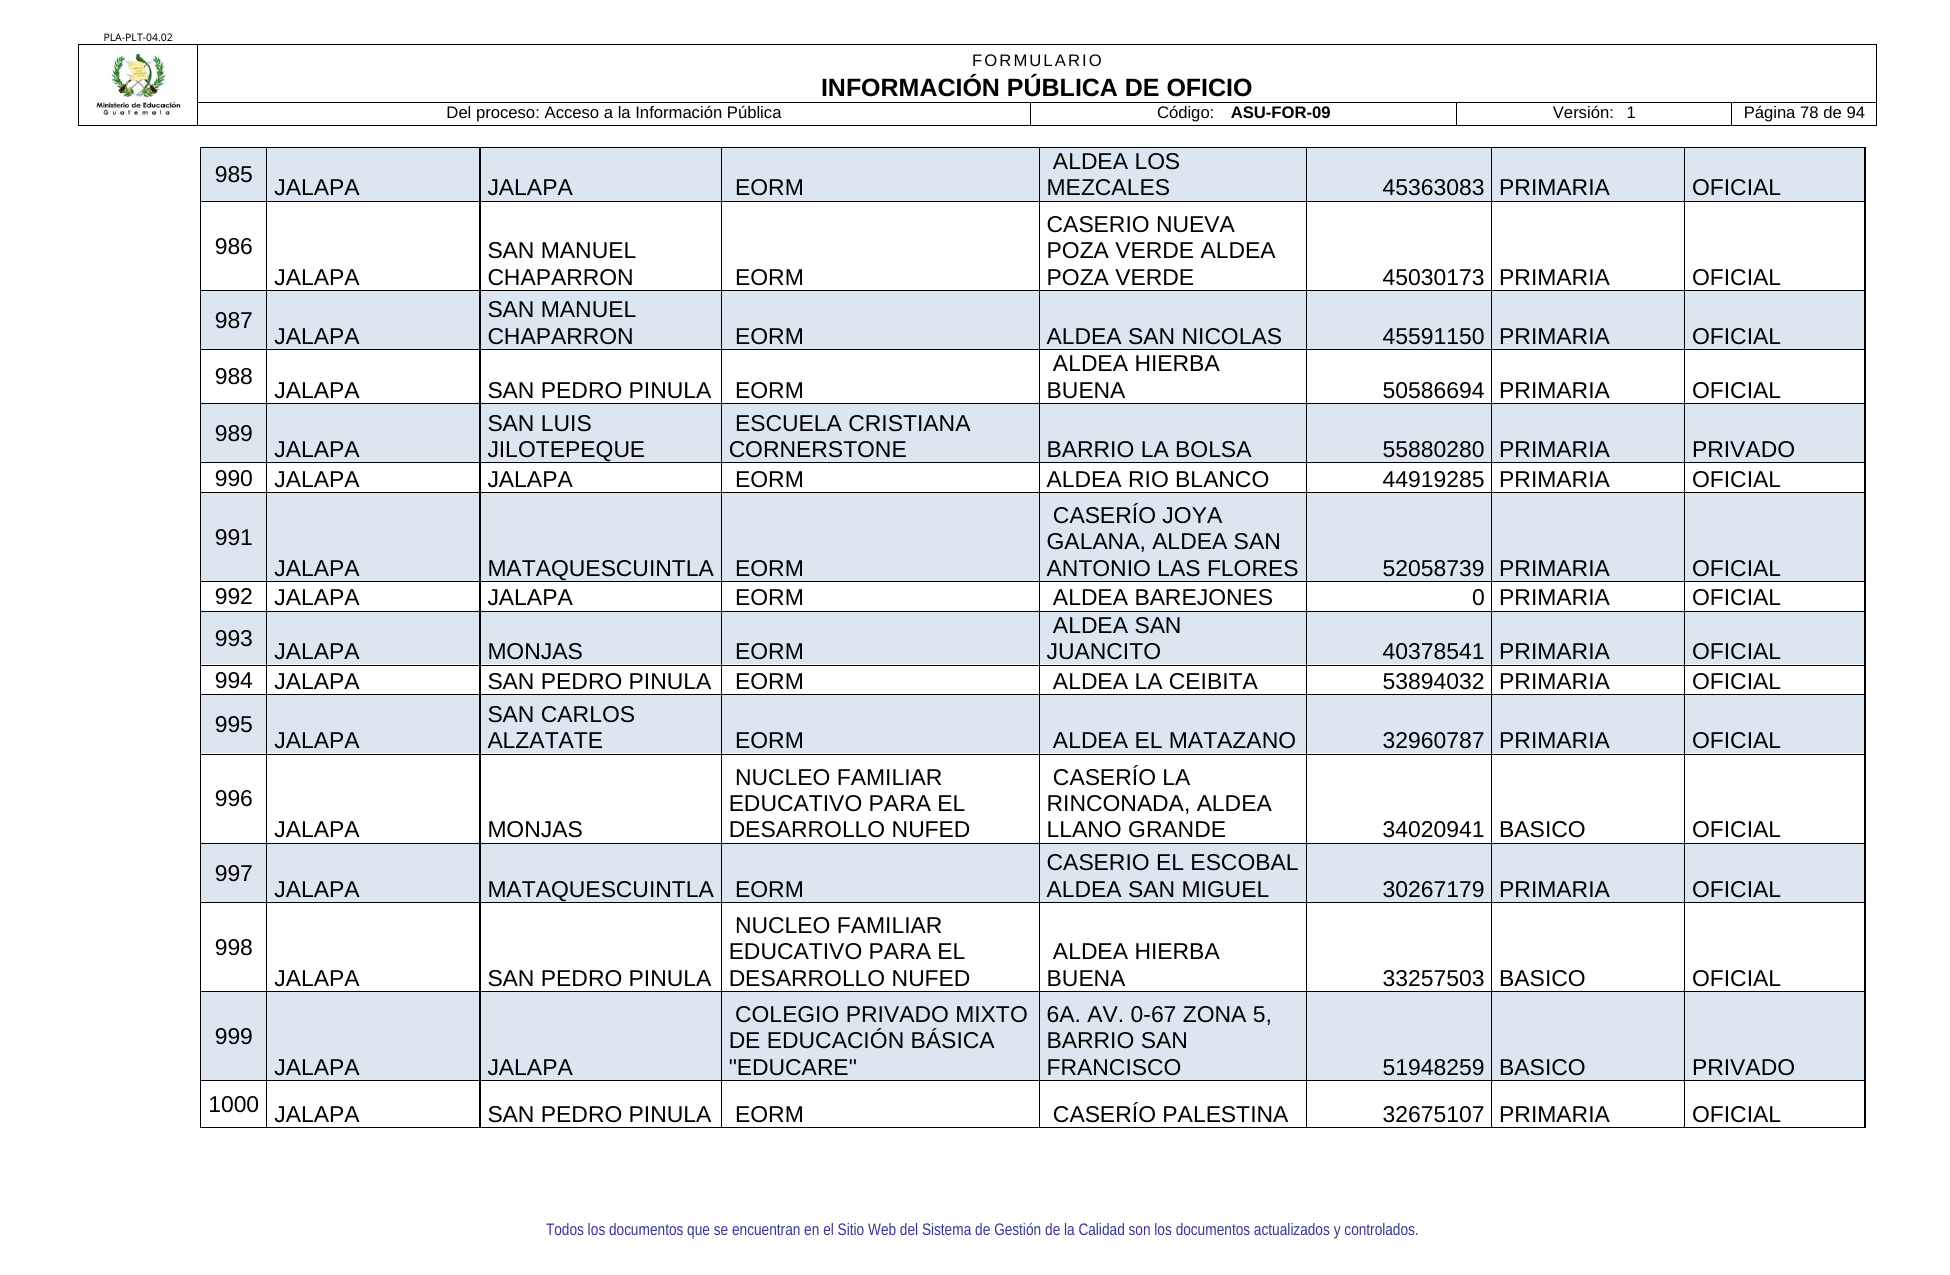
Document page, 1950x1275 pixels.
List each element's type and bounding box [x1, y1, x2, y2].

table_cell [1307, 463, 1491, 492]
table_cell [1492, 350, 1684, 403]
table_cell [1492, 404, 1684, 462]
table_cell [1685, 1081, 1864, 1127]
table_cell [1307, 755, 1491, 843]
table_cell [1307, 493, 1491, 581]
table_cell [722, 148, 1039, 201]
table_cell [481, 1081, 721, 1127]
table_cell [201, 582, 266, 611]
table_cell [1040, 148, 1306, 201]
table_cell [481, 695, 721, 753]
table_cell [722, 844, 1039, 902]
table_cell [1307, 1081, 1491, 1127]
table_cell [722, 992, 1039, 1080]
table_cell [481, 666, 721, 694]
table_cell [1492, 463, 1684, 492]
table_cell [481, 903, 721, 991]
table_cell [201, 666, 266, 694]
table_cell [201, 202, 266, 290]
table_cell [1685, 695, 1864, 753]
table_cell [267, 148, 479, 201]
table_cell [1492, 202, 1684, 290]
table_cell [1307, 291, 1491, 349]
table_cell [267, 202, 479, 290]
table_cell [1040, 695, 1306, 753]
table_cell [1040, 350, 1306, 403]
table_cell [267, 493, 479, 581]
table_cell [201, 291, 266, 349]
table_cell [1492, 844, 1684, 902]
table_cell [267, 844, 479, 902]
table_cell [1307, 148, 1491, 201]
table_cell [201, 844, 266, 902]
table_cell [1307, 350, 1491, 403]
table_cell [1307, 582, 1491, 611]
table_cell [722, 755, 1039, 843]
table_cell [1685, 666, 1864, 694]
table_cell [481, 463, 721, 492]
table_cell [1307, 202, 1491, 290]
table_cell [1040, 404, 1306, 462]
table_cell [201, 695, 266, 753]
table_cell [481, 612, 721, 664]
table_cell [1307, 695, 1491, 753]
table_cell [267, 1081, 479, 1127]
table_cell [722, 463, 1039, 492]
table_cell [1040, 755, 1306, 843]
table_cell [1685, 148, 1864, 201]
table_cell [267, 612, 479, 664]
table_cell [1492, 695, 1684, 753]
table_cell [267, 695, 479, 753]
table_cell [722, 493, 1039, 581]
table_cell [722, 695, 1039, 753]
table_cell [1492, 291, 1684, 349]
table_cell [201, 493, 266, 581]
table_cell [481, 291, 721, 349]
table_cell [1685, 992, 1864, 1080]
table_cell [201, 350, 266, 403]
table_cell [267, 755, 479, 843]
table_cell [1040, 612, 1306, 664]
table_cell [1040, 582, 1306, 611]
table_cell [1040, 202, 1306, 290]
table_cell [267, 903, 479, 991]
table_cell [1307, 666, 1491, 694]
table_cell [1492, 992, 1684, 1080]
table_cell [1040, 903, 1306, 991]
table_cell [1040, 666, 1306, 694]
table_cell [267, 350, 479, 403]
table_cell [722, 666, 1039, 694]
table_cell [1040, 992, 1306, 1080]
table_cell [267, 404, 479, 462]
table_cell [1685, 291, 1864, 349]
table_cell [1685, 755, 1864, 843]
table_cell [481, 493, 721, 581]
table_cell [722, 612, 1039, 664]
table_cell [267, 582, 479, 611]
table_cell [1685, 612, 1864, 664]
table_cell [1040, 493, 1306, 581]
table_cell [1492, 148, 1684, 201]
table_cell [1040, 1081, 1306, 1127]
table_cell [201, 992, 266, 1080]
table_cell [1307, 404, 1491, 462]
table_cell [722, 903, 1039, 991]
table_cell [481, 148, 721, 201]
picture [95, 51, 181, 117]
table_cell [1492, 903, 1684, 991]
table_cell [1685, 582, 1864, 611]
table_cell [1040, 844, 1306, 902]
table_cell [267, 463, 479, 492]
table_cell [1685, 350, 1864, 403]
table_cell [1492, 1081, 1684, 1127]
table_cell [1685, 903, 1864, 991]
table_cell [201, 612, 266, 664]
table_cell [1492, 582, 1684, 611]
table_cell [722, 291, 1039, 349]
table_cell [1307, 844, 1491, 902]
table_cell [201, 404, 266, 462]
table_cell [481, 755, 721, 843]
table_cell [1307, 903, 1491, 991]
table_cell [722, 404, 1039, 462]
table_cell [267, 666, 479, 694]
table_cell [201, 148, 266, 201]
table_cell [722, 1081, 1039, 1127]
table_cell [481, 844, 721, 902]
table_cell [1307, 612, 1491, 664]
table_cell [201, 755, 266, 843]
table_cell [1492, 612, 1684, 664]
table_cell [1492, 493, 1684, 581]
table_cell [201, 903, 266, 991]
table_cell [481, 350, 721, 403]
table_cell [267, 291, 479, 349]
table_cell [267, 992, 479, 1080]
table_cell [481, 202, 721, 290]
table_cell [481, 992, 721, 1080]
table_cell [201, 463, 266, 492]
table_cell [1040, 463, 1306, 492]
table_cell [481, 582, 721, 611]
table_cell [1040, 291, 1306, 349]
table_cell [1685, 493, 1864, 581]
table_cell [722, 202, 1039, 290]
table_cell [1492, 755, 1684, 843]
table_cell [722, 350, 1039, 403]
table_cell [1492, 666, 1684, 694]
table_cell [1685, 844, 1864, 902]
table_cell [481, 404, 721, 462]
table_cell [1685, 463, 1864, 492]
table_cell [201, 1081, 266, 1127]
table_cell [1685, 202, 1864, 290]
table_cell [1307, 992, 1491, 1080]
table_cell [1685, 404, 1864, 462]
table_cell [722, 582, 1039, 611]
